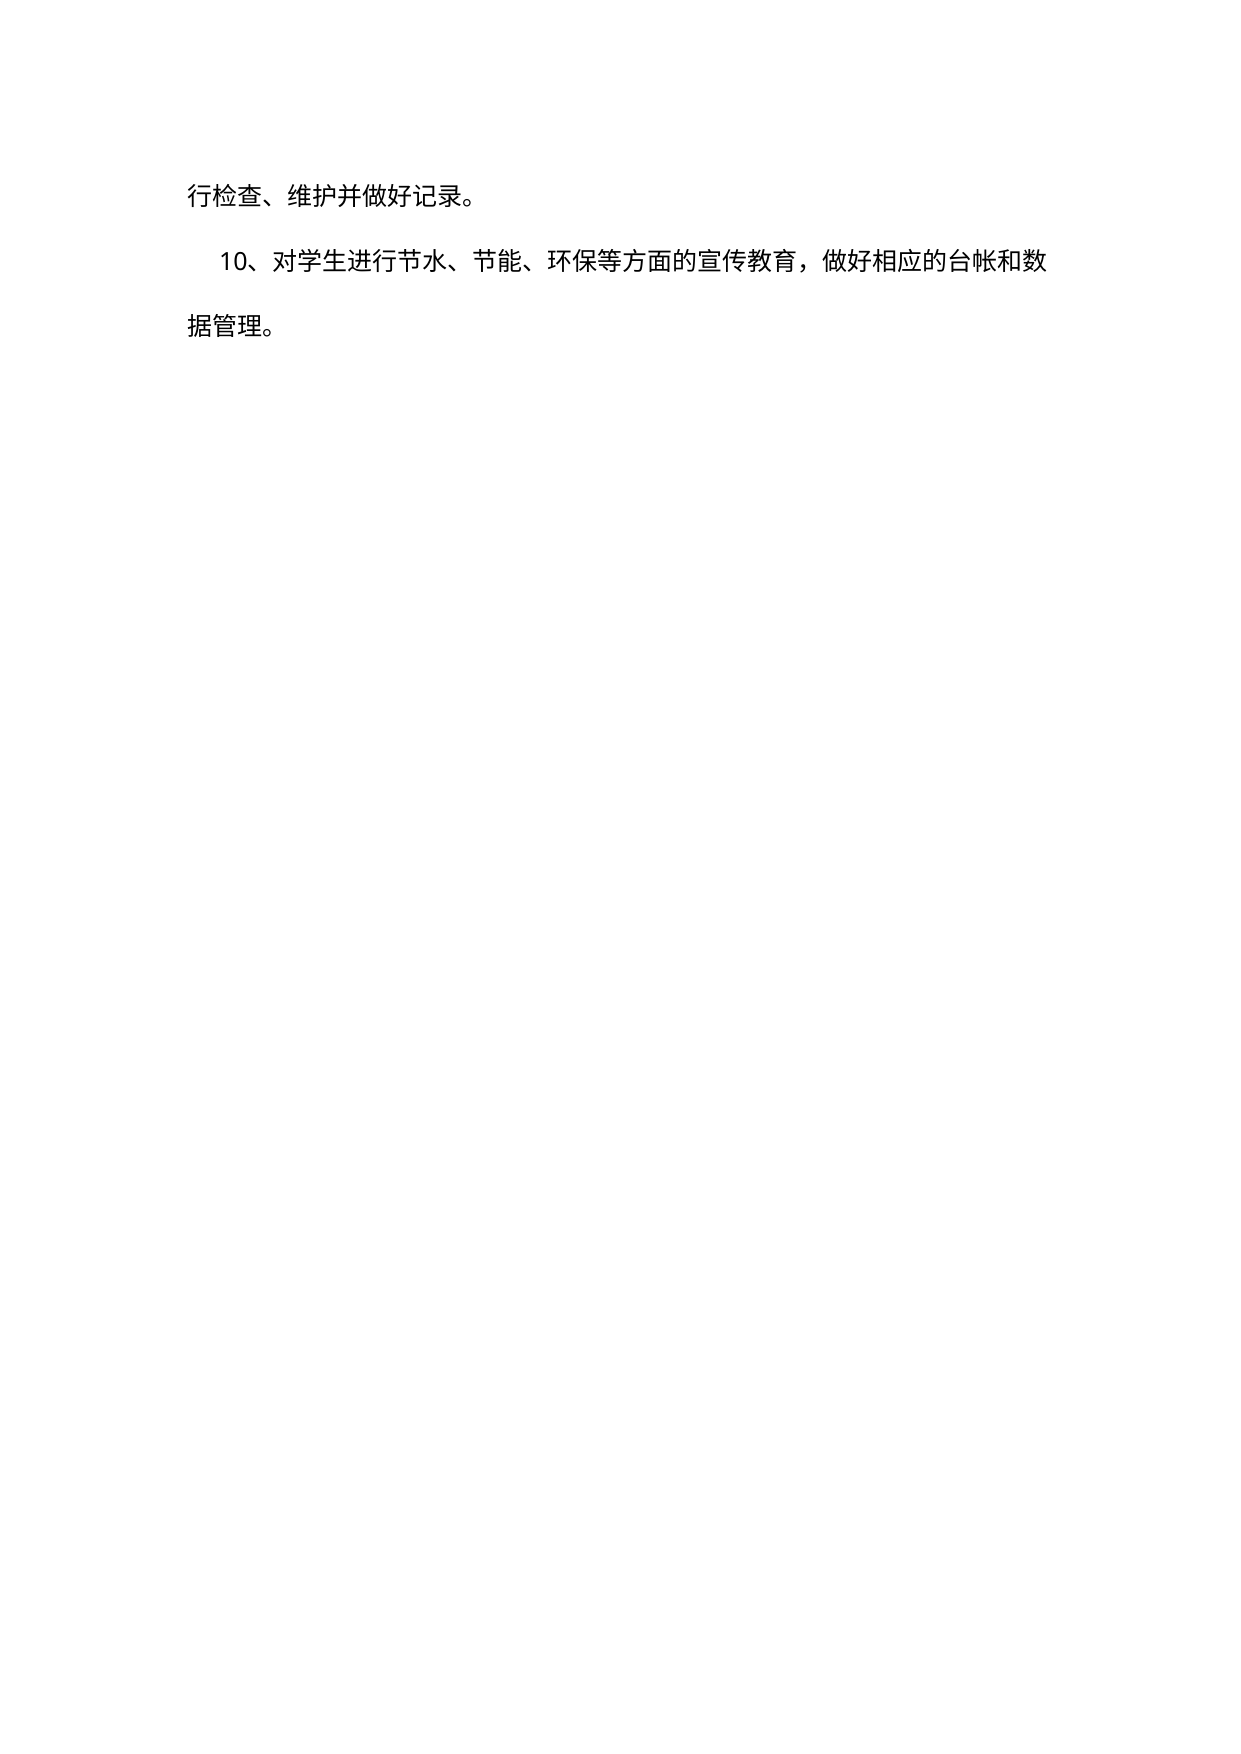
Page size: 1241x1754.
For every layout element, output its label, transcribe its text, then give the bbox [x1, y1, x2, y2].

text 10、对学生进行节水、节能、环保等方面的宣传教育，做好相应的台帐和数据管理。 [187, 227, 1053, 357]
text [187, 162, 1053, 227]
